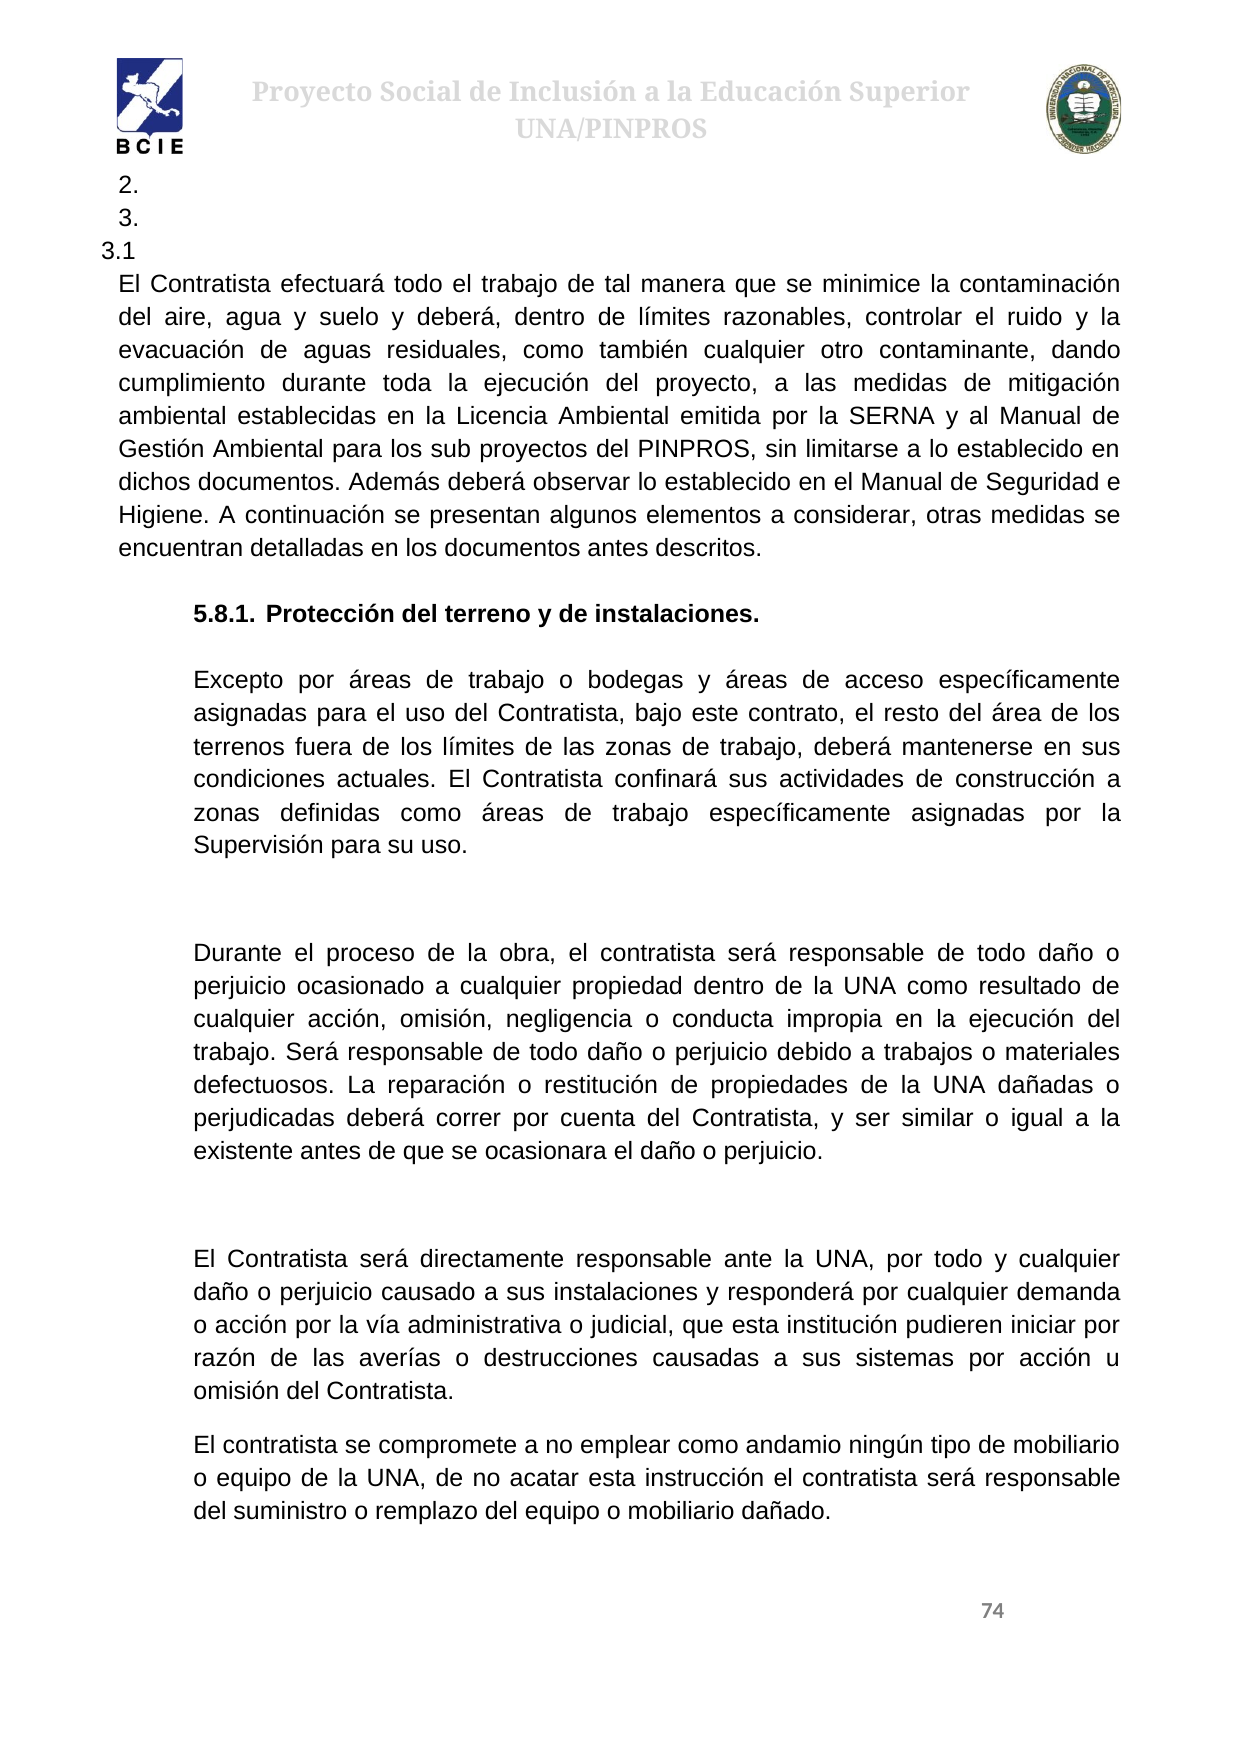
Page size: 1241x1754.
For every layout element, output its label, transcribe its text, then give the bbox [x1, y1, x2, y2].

picture [116, 58, 183, 154]
list El Contratista efectuará todo el trabajo de tal manera que se minimice la contaminación del aire, agua y suelo y deberá, dentro de límites razonables, controlar el ruido y la evacuación de aguas residuales, como también cualquier otro contaminante, dando cumplimiento durante toda la ejecución del proyecto, a las medidas de mitigación ambiental establecidas en la Licencia Ambiental emitida por la SERNA y al Manual de Gestión Ambiental para los sub proyectos del PINPROS, sin limitarse a lo establecido en dichos documentos. Además deberá observar lo establecido en el Manual de Seguridad e Higiene. A continuación se presentan algunos elementos a considerar, otras medidas se encuentran detalladas en los documentos antes descritos. [118, 269, 1122, 562]
list El contratista se compromete a no emplear como andamio ningún tipo de mobiliario o equipo de la UNA, de no acatar esta instrucción el contratista será responsable del suministro o remplazo del equipo o mobiliario dañado. [193, 1430, 1122, 1525]
picture [1046, 64, 1122, 154]
text Excepto por áreas de trabajo o bodegas y áreas de acceso específicamente asignadas para el uso del Contratista, bajo este contrato, el resto del área de los terrenos fuera de los límites de las zonas de trabajo, deberá mantenerse en sus condiciones actuales. El Contratista confinará sus actividades de construcción a zonas definidas como áreas de trabajo específicamente asignadas por la Supervisión para su uso. [193, 665, 1122, 859]
list Protección del terreno y de instalaciones. [193, 599, 1122, 628]
text El Contratista será directamente responsable ante la UNA, por todo y cualquier daño o perjuicio causado a sus instalaciones y responderá por cualquier demanda o acción por la vía administrativa o judicial, que esta institución pudieren iniciar por razón de las averías o destrucciones causadas a sus sistemas por acción u omisión del Contratista. [193, 1244, 1122, 1405]
text Durante el proceso de la obra, el contratista será responsable de todo daño o perjuicio ocasionado a cualquier propiedad dentro de la UNA como resultado de cualquier acción, omisión, negligencia o conducta impropia en la ejecución del trabajo. Será responsable de todo daño o perjuicio debido a trabajos o materiales defectuosos. La reparación o restitución de propiedades de la UNA dañadas o perjudicadas deberá correr por cuenta del Contratista, y ser similar o igual a la existente antes de que se ocasionara el daño o perjuicio. [193, 938, 1122, 1165]
